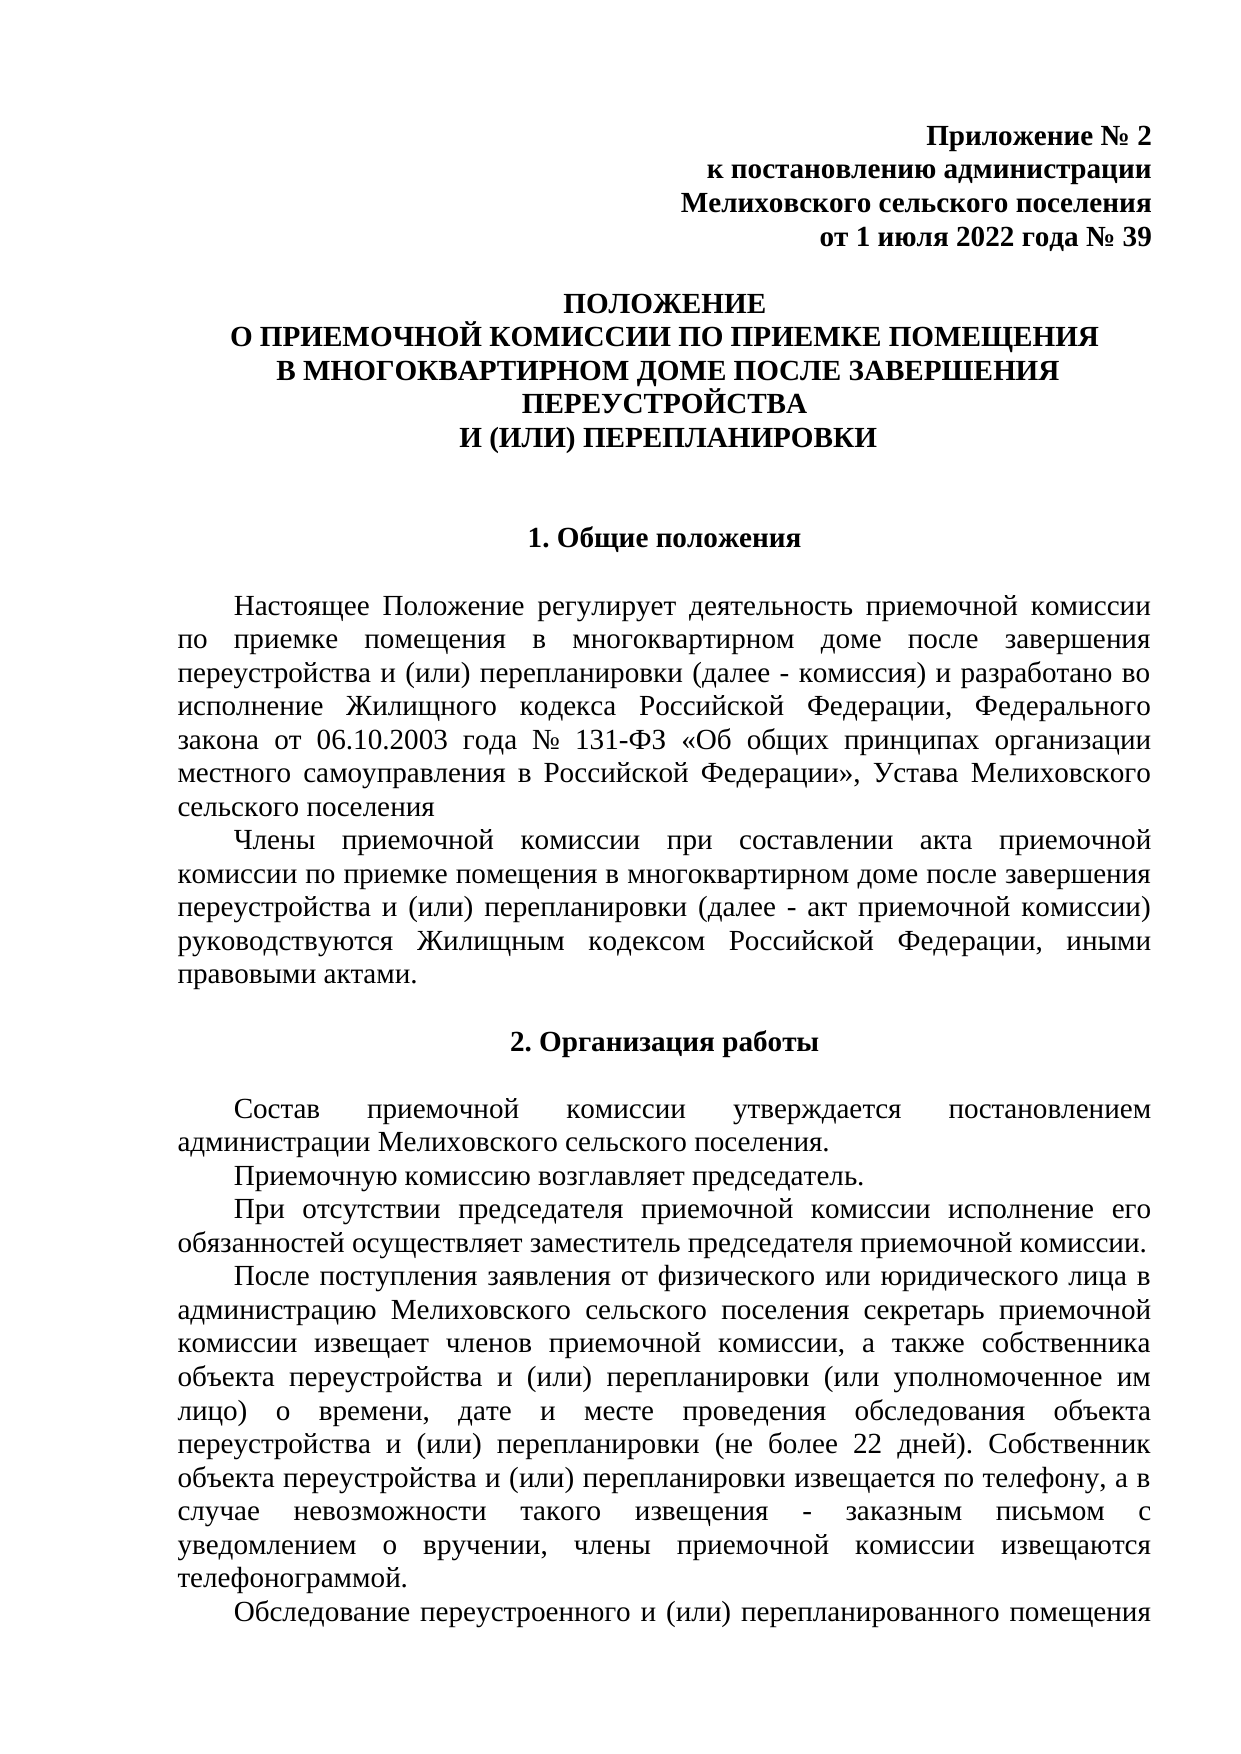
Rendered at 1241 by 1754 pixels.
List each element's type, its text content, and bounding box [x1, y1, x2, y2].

text Настоящее Положение регулирует деятельность приемочной комиссии по приемке помещения в многоквартирном доме после завершения переустройства и (или) перепланировки (далее - комиссия) и разработано во исполнение Жилищного кодекса Российской Федерации, Федерального закона от 06.10.2003 года № 131-ФЗ «Об общих принципах организации местного самоуправления в Российской Федерации», Устава Мелиховского сельского поселения [177, 588, 1152, 822]
text к постановлению администрации [177, 152, 1152, 185]
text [177, 1594, 1152, 1627]
title 2. Организация работы [177, 1024, 1152, 1057]
title 1. Общие положения [177, 521, 1152, 554]
text После поступления заявления от физического или юридического лица в администрацию Мелиховского сельского поселения секретарь приемочной комиссии извещает членов приемочной комиссии, а также собственника объекта переустройства и (или) перепланировки (или уполномоченное им лицо) о времени, дате и месте проведения обследования объекта переустройства и (или) перепланировки (не более 22 дней). Собственник объекта переустройства и (или) перепланировки извещается по телефону, а в случае невозможности такого извещения - заказным письмом с уведомлением о вручении, члены приемочной комиссии извещаются телефонограммой. [177, 1258, 1152, 1594]
text Состав приемочной комиссии утверждается постановлением администрации Мелиховского сельского поселения. [177, 1091, 1152, 1158]
text Мелиховского сельского поселения [177, 185, 1152, 219]
text Члены приемочной комиссии при составлении акта приемочной комиссии по приемке помещения в многоквартирном доме после завершения переустройства и (или) перепланировки (далее - акт приемочной комиссии) руководствуются Жилищным кодексом Российской Федерации, иными правовыми актами. [177, 822, 1152, 990]
text Приложение № 2 [177, 118, 1152, 152]
title В МНОГОКВАРТИРНОМ ДОМЕ ПОСЛЕ ЗАВЕРШЕНИЯ ПЕРЕУСТРОЙСТВА [177, 353, 1152, 420]
title ПОЛОЖЕНИЕ [177, 286, 1152, 319]
text от 1 июля 2022 года № 39 [177, 219, 1152, 252]
text Приемочную комиссию возглавляет председатель. [177, 1158, 1152, 1191]
text При отсутствии председателя приемочной комиссии исполнение его обязанностей осуществляет заместитель председателя приемочной комиссии. [177, 1191, 1152, 1258]
title О ПРИЕМОЧНОЙ КОМИССИИ ПО ПРИЕМКЕ ПОМЕЩЕНИЯ [177, 319, 1152, 353]
title И (ИЛИ) ПЕРЕПЛАНИРОВКИ [177, 420, 1152, 453]
